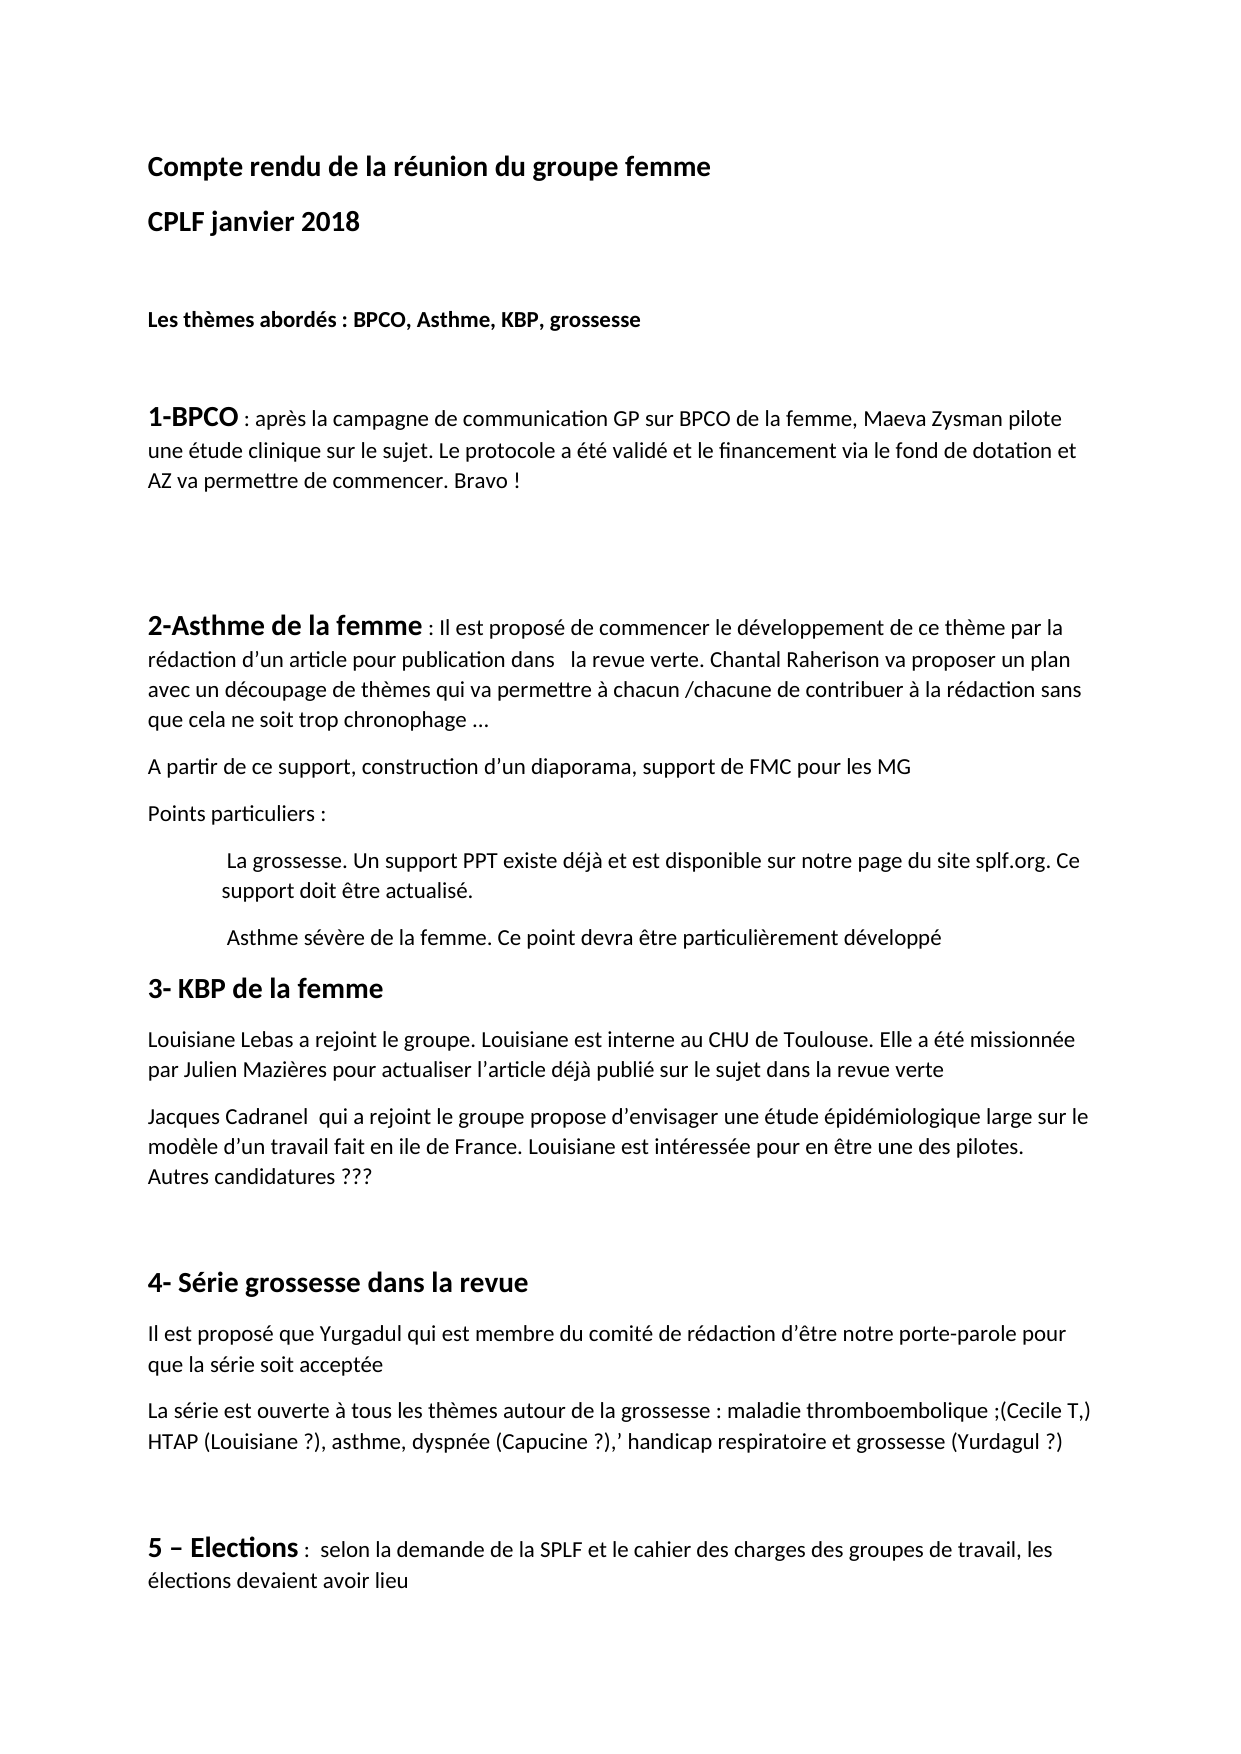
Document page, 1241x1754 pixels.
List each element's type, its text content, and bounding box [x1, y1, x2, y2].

text 5 – Elections : selon la demande de la SPLF et le cahier des charges des groupes de travail, les élections devaient avoir lieu [148, 1529, 1093, 1595]
text La série est ouverte à tous les thèmes autour de la grossesse : maladie thromboembolique ;(Cecile T,) HTAP (Louisiane ?), asthme, dyspnée (Capucine ?),’ handicap respiratoire et grossesse (Yurdagul ?) [148, 1397, 1093, 1455]
text 1-BPCO : après la campagne de communication GP sur BPCO de la femme, Maeva Zysman pilote une étude clinique sur le sujet. Le protocole a été validé et le financement via le fond de dotation et AZ va permettre de commencer. Bravo ! [148, 398, 1093, 494]
text CPLF janvier 2018 [148, 203, 1093, 238]
text 4- Série grossesse dans la revue [148, 1264, 1093, 1300]
text Jacques Cadranel qui a rejoint le groupe propose d’envisager une étude épidémiologique large sur le modèle d’un travail fait en ile de France. Louisiane est intéressée pour en être une des pilotes. Autres candidatures ??? [148, 1102, 1093, 1191]
text Asthme sévère de la femme. Ce point devra être particulièrement développé [221, 923, 1093, 951]
text La grossesse. Un support PPT existe déjà et est disponible sur notre page du site splf.org. Ce support doit être actualisé. [221, 846, 1093, 904]
text 3- KBP de la femme [148, 970, 1093, 1006]
text 2-Asthme de la femme : Il est proposé de commencer le développement de ce thème par la rédaction d’un article pour publication dans la revue verte. Chantal Raherison va proposer un plan avec un découpage de thèmes qui va permettre à chacun /chacune de contribuer à la rédaction sans que cela ne soit trop chronophage ... [148, 607, 1093, 733]
text Les thèmes abordés : BPCO, Asthme, KBP, grossesse [148, 305, 1093, 333]
text Louisiane Lebas a rejoint le groupe. Louisiane est interne au CHU de Toulouse. Elle a été missionnée par Julien Mazières pour actualiser l’article déjà publié sur le sujet dans la revue verte [148, 1025, 1093, 1083]
text A partir de ce support, construction d’un diaporama, support de FMC pour les MG [148, 752, 1093, 780]
text Il est proposé que Yurgadul qui est membre du comité de rédaction d’être notre porte-parole pour que la série soit acceptée [148, 1319, 1093, 1378]
text Compte rendu de la réunion du groupe femme [148, 148, 1093, 183]
text Points particuliers : [148, 799, 1093, 827]
